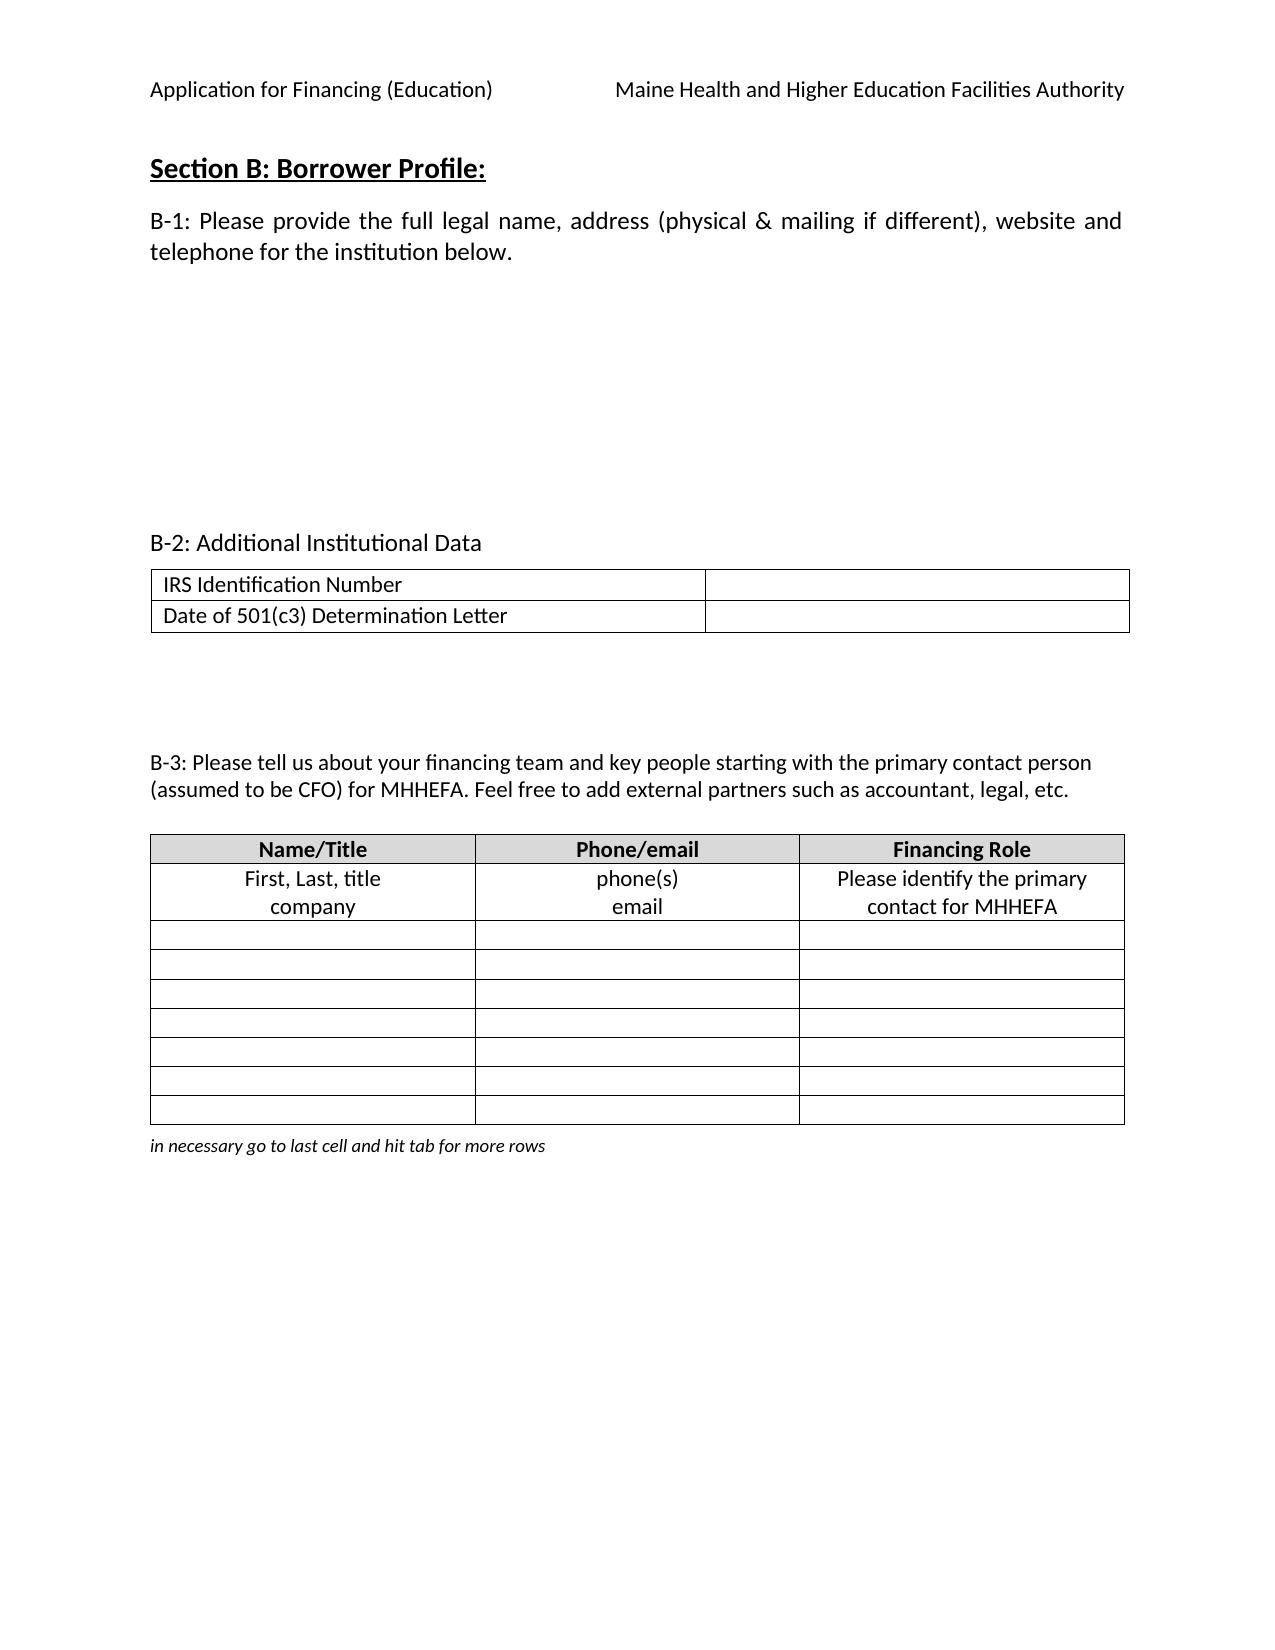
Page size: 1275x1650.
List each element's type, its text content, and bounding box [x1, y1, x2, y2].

table_cell [151, 921, 475, 949]
text Section B: Borrower Profile: [150, 150, 1125, 186]
table_cell [151, 1009, 475, 1037]
table_cell [151, 1038, 475, 1066]
table_cell [706, 601, 1129, 632]
table_header Phone/email [476, 835, 799, 863]
table_cell [151, 1067, 475, 1095]
table_cell [800, 1067, 1124, 1095]
text B-3: Please tell us about your financing team and key people starting with the primary contact person (assumed to be CFO) for MHHEFA. Feel free to add external partners such as accountant, legal, etc. [150, 748, 1125, 804]
table_header [706, 570, 1129, 600]
table_cell [476, 1009, 799, 1037]
text in necessary go to last cell and hit tab for more rows [150, 1134, 1125, 1157]
table_cell [151, 980, 475, 1007]
table_cell [476, 1096, 799, 1124]
table_header IRS Identification Number [152, 570, 705, 600]
text B-1: Please provide the full legal name, address (physical & mailing if different), website and telephone for the institution below. [150, 205, 1125, 266]
text B-2: Additional Institutional Data [150, 527, 1125, 557]
table_cell [476, 1038, 799, 1066]
table_cell [476, 1067, 799, 1095]
table_cell [800, 980, 1124, 1007]
table_cell [800, 1009, 1124, 1037]
table_cell [151, 1096, 475, 1124]
table_cell First, Last, title company [151, 864, 475, 920]
table_cell [800, 921, 1124, 949]
table_cell [800, 950, 1124, 978]
table_header Financing Role [800, 835, 1124, 863]
table_cell [476, 980, 799, 1007]
table_cell [800, 1096, 1124, 1124]
table_cell [800, 1038, 1124, 1066]
table_cell [476, 950, 799, 978]
table_cell Please identify the primary contact for MHHEFA [800, 864, 1124, 920]
table_cell [476, 921, 799, 949]
table_header Name/Title [151, 835, 475, 863]
table_cell [151, 950, 475, 978]
table_cell phone(s) email [476, 864, 799, 920]
table_cell Date of 501(c3) Determination Letter [152, 601, 705, 632]
